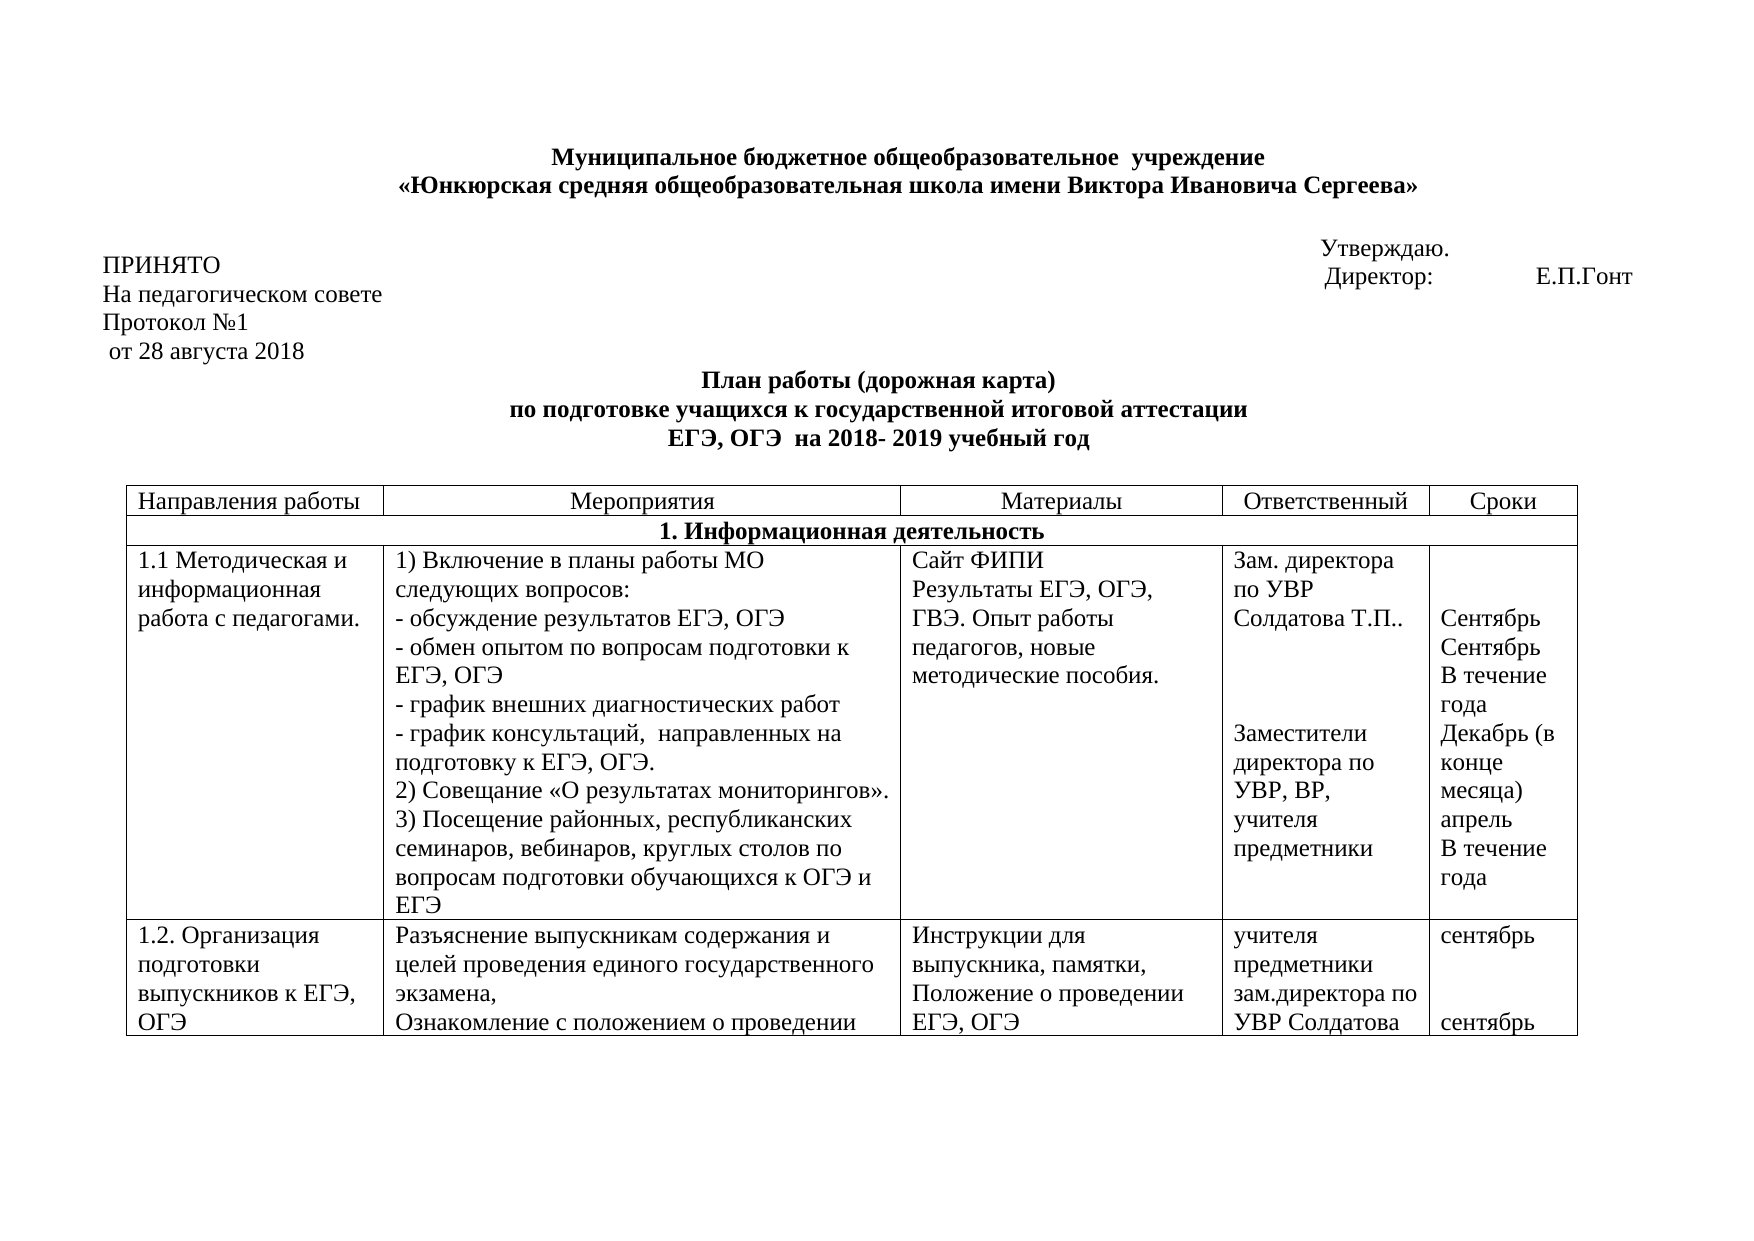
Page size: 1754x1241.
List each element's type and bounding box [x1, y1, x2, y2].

table_header [118, 89, 1636, 1063]
